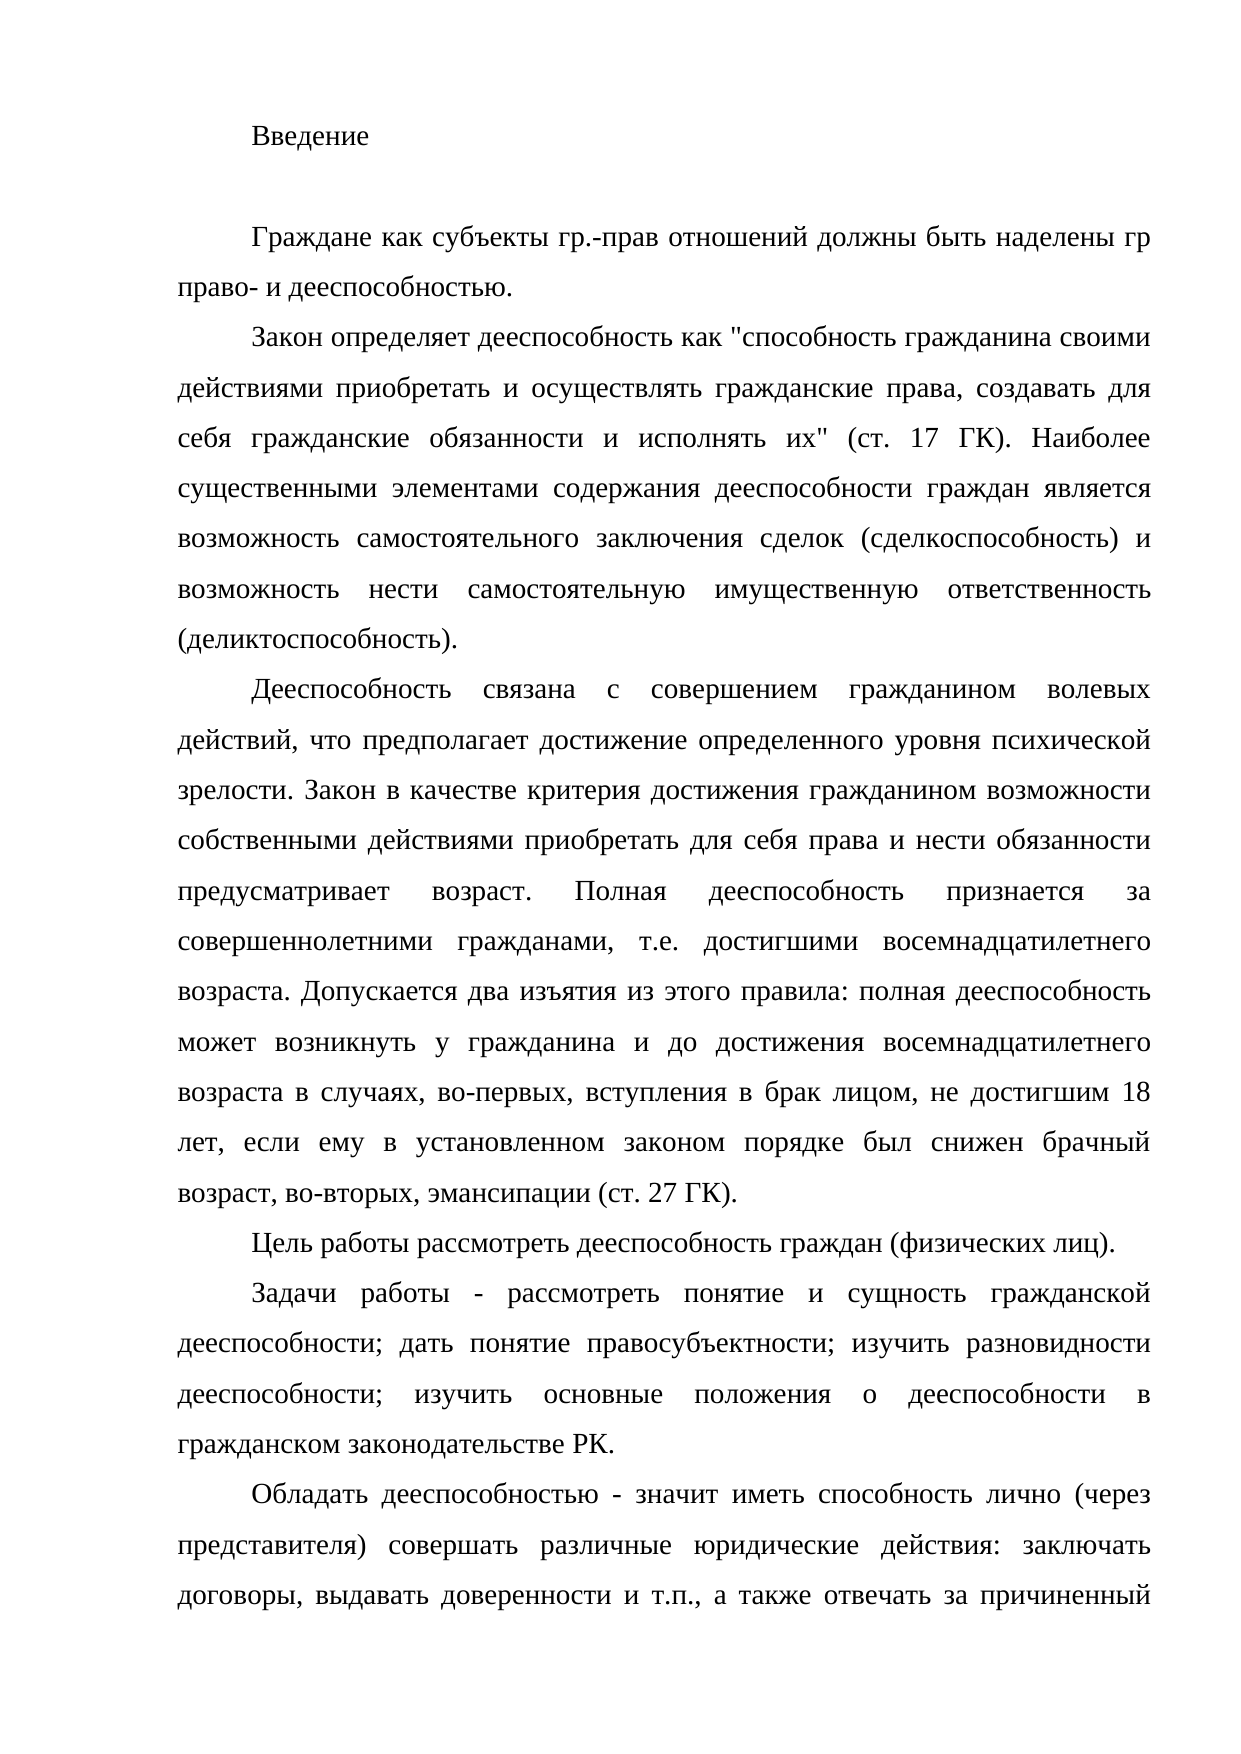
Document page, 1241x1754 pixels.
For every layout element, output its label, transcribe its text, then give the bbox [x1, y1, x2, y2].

text Граждане как субъекты гр.-прав отношений должны быть наделены гр право- и дееспособностью. [177, 219, 1152, 303]
text Дееспособность связана с совершением гражданином волевых действий, что предполагает достижение определенного уровня психической зрелости. Закон в качестве критерия достижения гражданином возможности собственными действиями приобретать для себя права и нести обязанности предусматривает возраст. Полная дееспособность признается за совершеннолетними гражданами, т.е. достигшими восемнадцатилетнего возраста. Допускается два изъятия из этого правила: полная дееспособность может возникнуть у гражданина и до достижения восемнадцатилетнего возраста в случаях, во-первых, вступления в брак лицом, не достигшим 18 лет, если ему в установленном законом порядке был снижен брачный возраст, во-вторых, эмансипации (ст. 27 ГК). [177, 672, 1152, 1208]
text Задачи работы - рассмотреть понятие и сущность гражданской дееспособности; дать понятие правосубъектности; изучить разновидности дееспособности; изучить основные положения о дееспособности в гражданском законодательстве РК. [177, 1275, 1152, 1460]
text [177, 1477, 1152, 1611]
text Закон определяет дееспособность как "способность гражданина своими действиями приобретать и осуществлять гражданские права, создавать для себя гражданские обязанности и исполнять их" (ст. 17 ГК). Наиболее существенными элементами содержания дееспособности граждан является возможность самостоятельного заключения сделок (сделкоспособность) и возможность нести самостоятельную имущественную ответственность (деликтоспособность). [177, 319, 1152, 655]
text Цель работы рассмотреть дееспособность граждан (физических лиц). [177, 1225, 1152, 1258]
text Введение [177, 118, 1152, 152]
